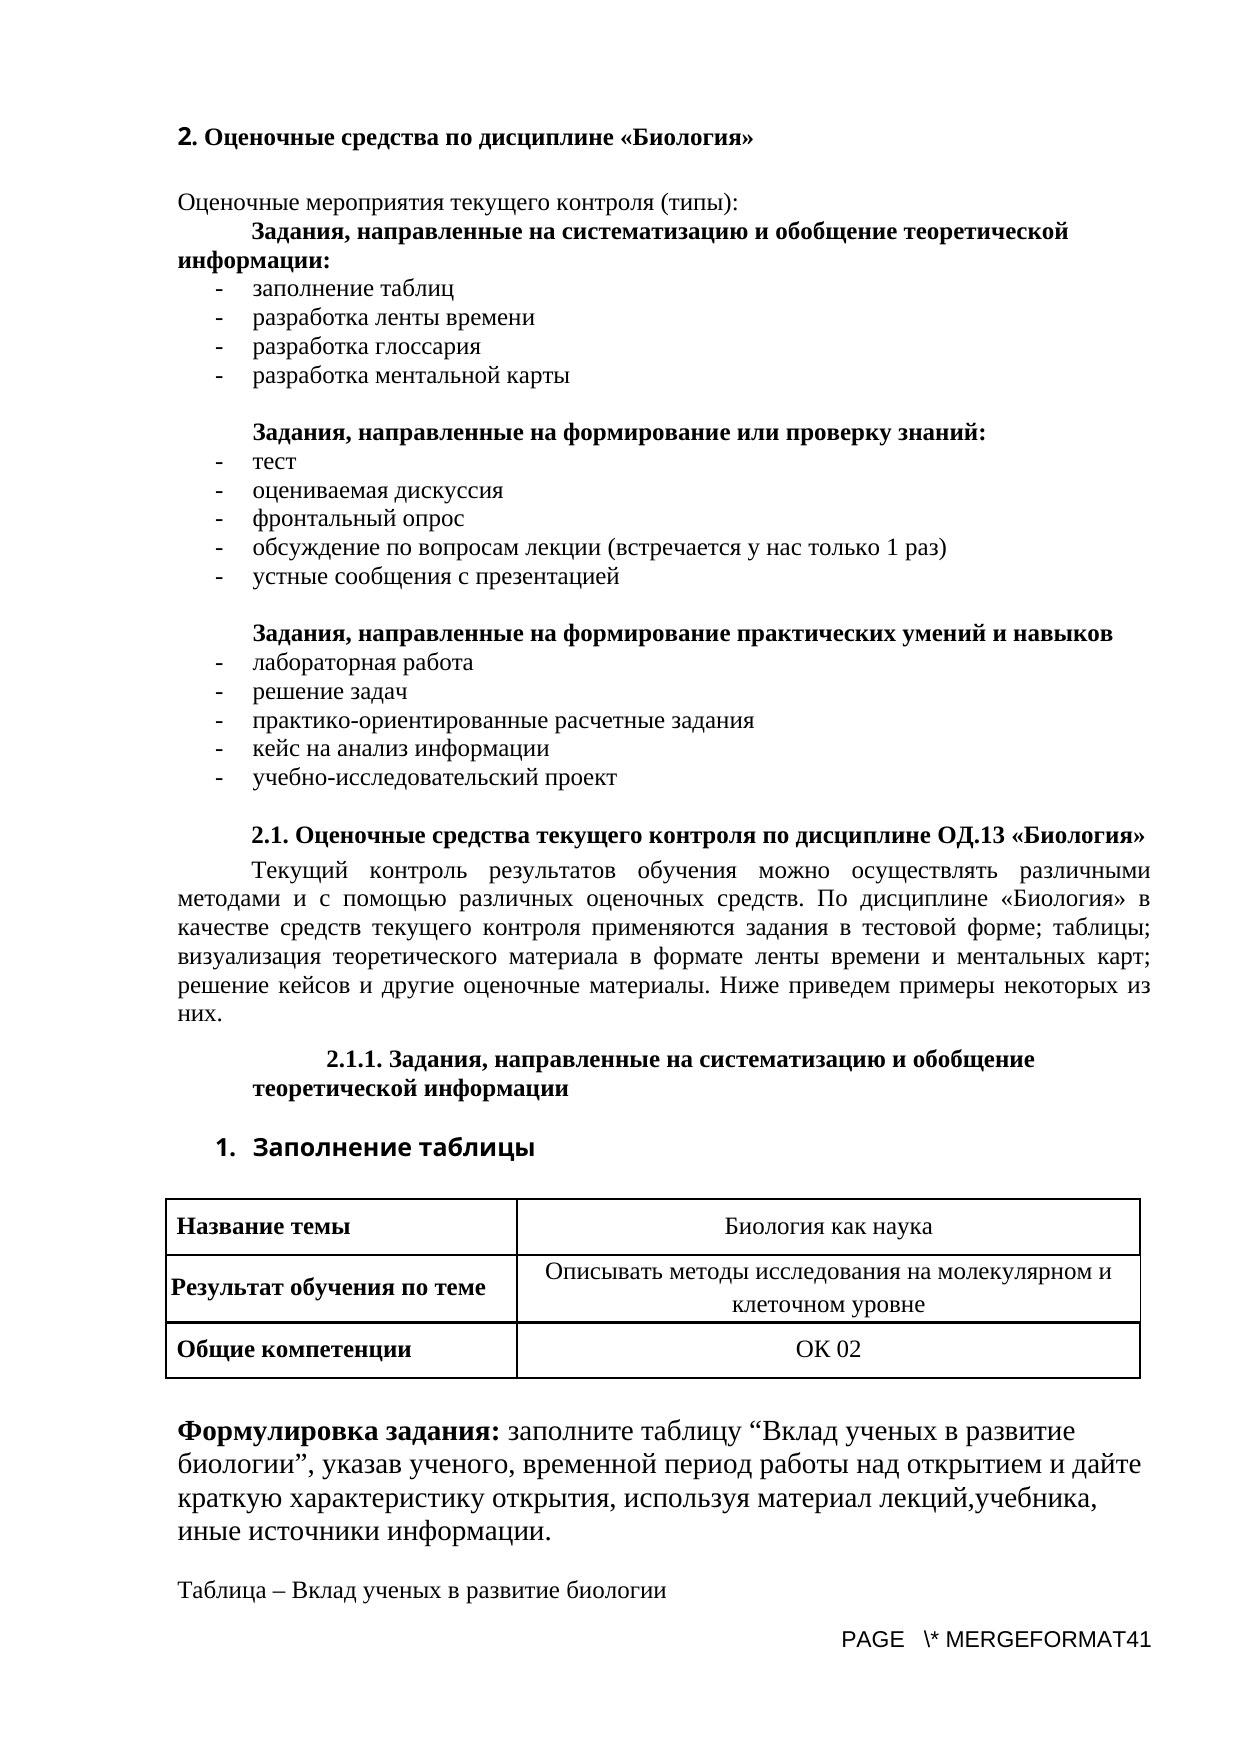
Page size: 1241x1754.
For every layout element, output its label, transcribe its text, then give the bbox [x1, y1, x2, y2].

list оцениваемая дискуссия [215, 475, 1152, 503]
table_cell Результат обучения по теме [167, 1256, 516, 1321]
table_header Название темы [167, 1200, 516, 1254]
text Задания, направленные на систематизацию и обобщение теоретической информации: [177, 216, 1152, 273]
list тест [215, 446, 1152, 475]
table_cell Описывать методы исследования на молекулярном и клеточном уровне [518, 1256, 1140, 1321]
list решение задач [215, 676, 1152, 705]
list лабораторная работа [215, 647, 1152, 676]
subtitle 2. Оценочные средства по дисциплине «Биология» [177, 118, 1152, 152]
text Задания, направленные на формирование или проверку знаний: [177, 417, 1152, 446]
list фронтальный опрос [215, 503, 1152, 532]
text Формулировка задания: заполните таблицу “Вклад ученых в развитие биологии”, указав ученого, временной период работы над открытием и дайте краткую характеристику открытия, используя материал лекций,учебника, иные источники информации. [177, 1413, 1152, 1547]
text Оценочные мероприятия текущего контроля (типы): [177, 187, 1152, 216]
list кейс на анализ информации [215, 733, 1152, 762]
text Текущий контроль результатов обучения можно осуществлять различными методами и с помощью различных оценочных средств. По дисциплине «Биология» в качестве средств текущего контроля применяются задания в тестовой форме; таблицы; визуализация теоретического материала в формате ленты времени и ментальных карт; решение кейсов и другие оценочные материалы. Ниже приведем примеры некоторых из них. [177, 855, 1152, 1027]
text Задания, направленные на формирование практических умений и навыков [177, 618, 1152, 647]
list заполнение таблиц [215, 273, 1152, 302]
list обсуждение по вопросам лекции (встречается у нас только 1 раз) [215, 532, 1152, 561]
list разработка глоссария [215, 331, 1152, 360]
list устные сообщения с презентацией [215, 561, 1152, 590]
list Заполнение таблицы [215, 1130, 1152, 1164]
list разработка ленты времени [215, 302, 1152, 331]
table_cell ОК 02 [518, 1324, 1139, 1377]
text Таблица – Вклад ученых в развитие биологии [177, 1576, 1152, 1604]
list практико-ориентированные расчетные задания [215, 705, 1152, 733]
subtitle 2.1. Оценочные средства текущего контроля по дисциплине ОД.13 «Биология» [177, 820, 1152, 848]
list учебно-исследовательский проект [215, 762, 1152, 791]
list разработка ментальной карты [215, 360, 1152, 388]
subtitle 2.1.1. Задания, направленные на систематизацию и обобщение теоретической информации [252, 1044, 1152, 1101]
table_cell Общие компетенции [167, 1324, 516, 1377]
table_header Биология как наука [518, 1200, 1139, 1254]
